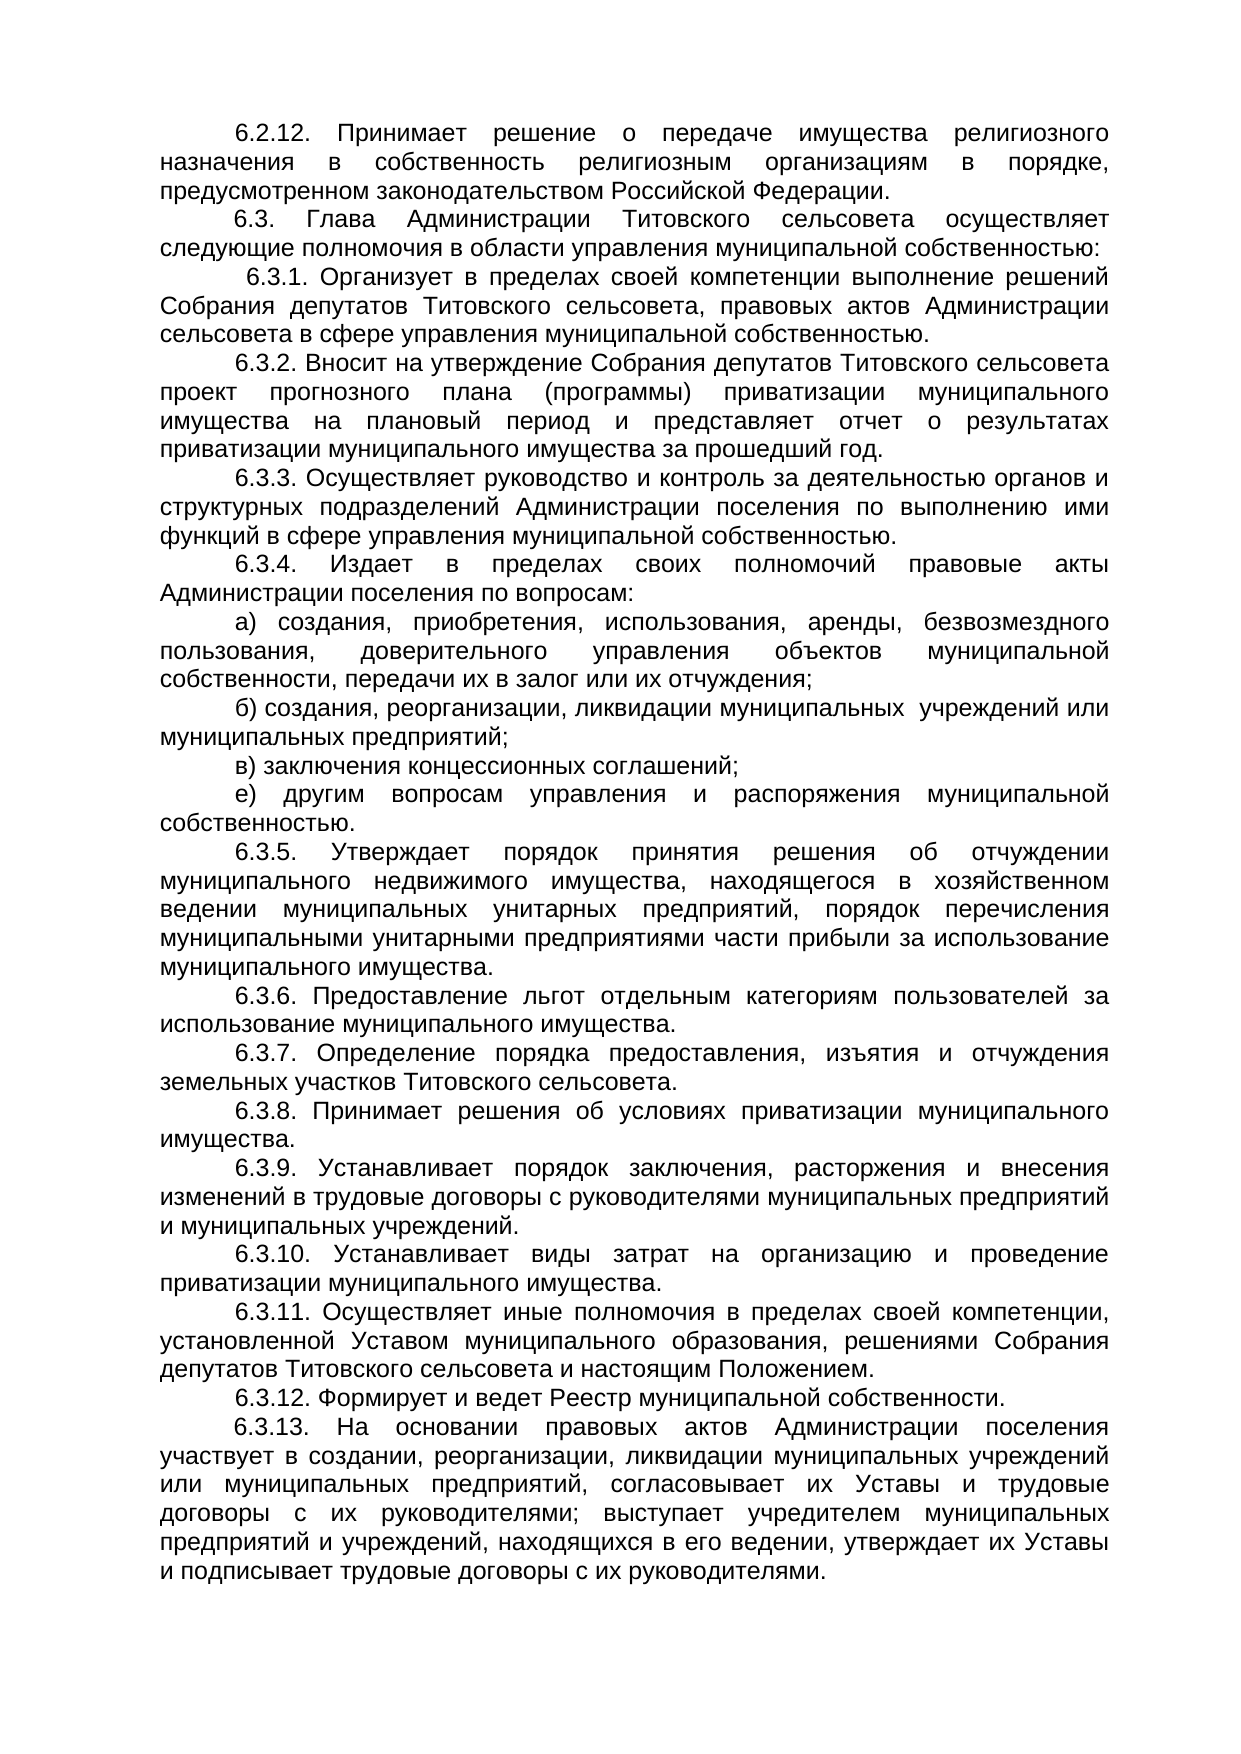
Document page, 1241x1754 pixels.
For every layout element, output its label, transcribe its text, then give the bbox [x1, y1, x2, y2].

text 6.3.10. Устанавливает виды затрат на организацию и проведение приватизации муниципального имущества. [159, 1239, 1110, 1297]
text 6.3.8. Принимает решения об условиях приватизации муниципального имущества. [159, 1096, 1110, 1153]
text 6.3.5. Утверждает порядок принятия решения об отчуждении муниципального недвижимого имущества, находящегося в хозяйственном ведении муниципальных унитарных предприятий, порядок перечисления муниципальными унитарными предприятиями части прибыли за использование муниципального имущества. [159, 837, 1110, 981]
text в) заключения концессионных соглашений; [159, 751, 1110, 779]
text 6.3.3. Осуществляет руководство и контроль за деятельностью органов и структурных подразделений Администрации поселения по выполнению ими функций в сфере управления муниципальной собственностью. [159, 463, 1110, 549]
text 6.3.7. Определение порядка предоставления, изъятия и отчуждения земельных участков Титовского сельсовета. [159, 1038, 1110, 1096]
text а) создания, приобретения, использования, аренды, безвозмездного пользования, доверительного управления объектов муниципальной собственности, передачи их в залог или их отчуждения; [159, 607, 1110, 693]
text 6.2.12. Принимает решение о передаче имущества религиозного назначения в собственность религиозным организациям в порядке, предусмотренном законодательством Российской Федерации. [159, 118, 1110, 204]
text 6.3.9. Устанавливает порядок заключения, расторжения и внесения изменений в трудовые договоры с руководителями муниципальных предприятий и муниципальных учреждений. [159, 1153, 1110, 1239]
text 6.3.6. Предоставление льгот отдельным категориям пользователей за использование муниципального имущества. [159, 981, 1110, 1038]
text 6.3.2. Вносит на утверждение Собрания депутатов Титовского сельсовета проект прогнозного плана (программы) приватизации муниципального имущества на плановый период и представляет отчет о результатах приватизации муниципального имущества за прошедший год. [159, 348, 1110, 463]
text 6.3.11. Осуществляет иные полномочия в пределах своей компетенции, установленной Уставом муниципального образования, решениями Собрания депутатов Титовского сельсовета и настоящим Положением. [159, 1297, 1110, 1383]
text 6.3. Глава Администрации Титовского сельсовета осуществляет следующие полномочия в области управления муниципальной собственностью: [159, 204, 1110, 262]
text б) создания, реорганизации, ликвидации муниципальных учреждений или муниципальных предприятий; [159, 693, 1110, 751]
text 6.3.1. Организует в пределах своей компетенции выполнение решений Собрания депутатов Титовского сельсовета, правовых актов Администрации сельсовета в сфере управления муниципальной собственностью. [159, 262, 1110, 348]
text 6.3.4. Издает в пределах своих полномочий правовые акты Администрации поселения по вопросам: [159, 549, 1110, 607]
text 6.3.12. Формирует и ведет Реестр муниципальной собственности. [159, 1383, 1110, 1412]
text е) другим вопросам управления и распоряжения муниципальной собственностью. [159, 779, 1110, 837]
text 6.3.13. На основании правовых актов Администрации поселения участвует в создании, реорганизации, ликвидации муниципальных учреждений или муниципальных предприятий, согласовывает их Уставы и трудовые договоры с их руководителями; выступает учредителем муниципальных предприятий и учреждений, находящихся в его ведении, утверждает их Уставы и подписывает трудовые договоры с их руководителями. [159, 1412, 1110, 1584]
